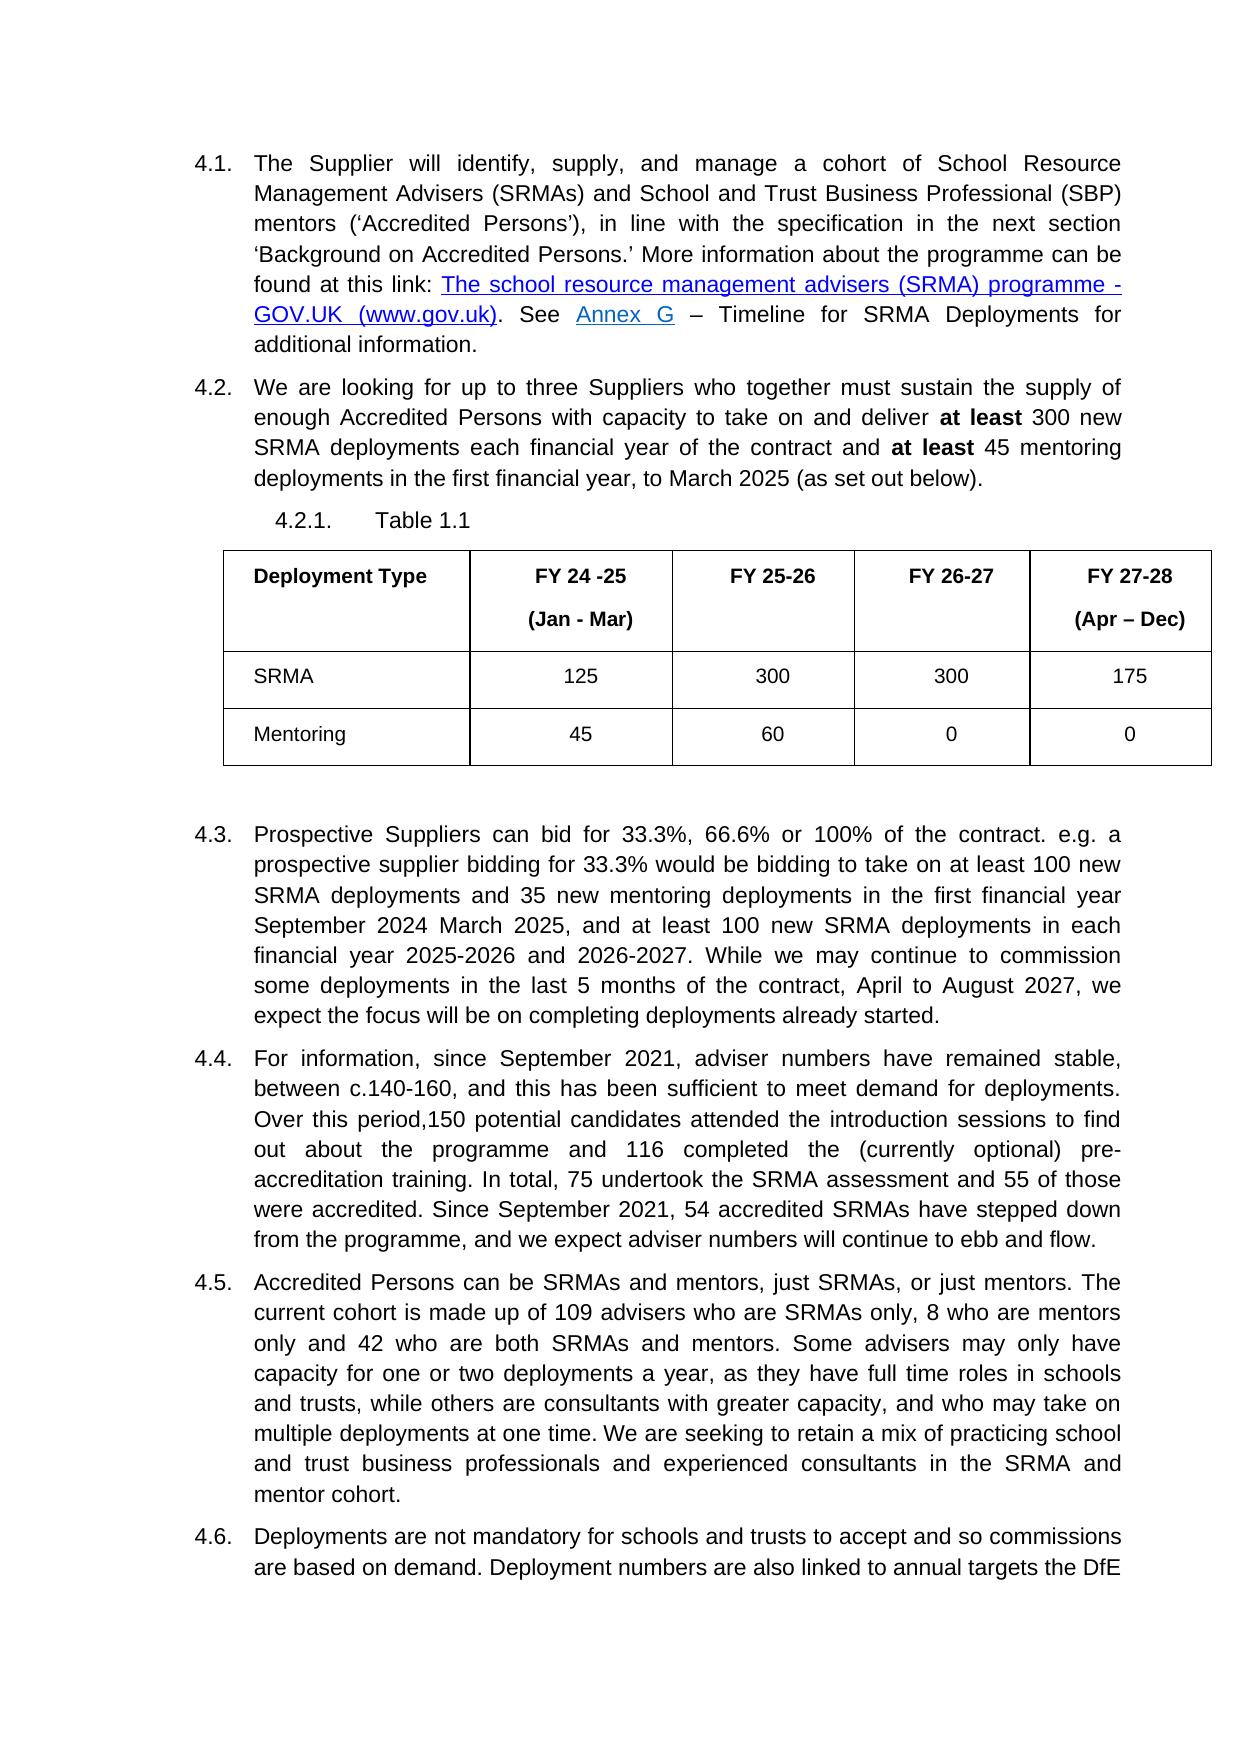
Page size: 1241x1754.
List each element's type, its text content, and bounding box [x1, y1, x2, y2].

list We are looking for up to three Suppliers who together must sustain the supply of enough Accredited Persons with capacity to take on and deliver at least 300 new SRMA deployments each financial year of the contract and at least 45 mentoring deployments in the first financial year, to March 2025 (as set out below). [194, 374, 1122, 491]
list The Supplier will identify, supply, and manage a cohort of School Resource Management Advisers (SRMAs) and School and Trust Business Professional (SBP) mentors (‘Accredited Persons’), in line with the specification in the next section ‘Background on Accredited Persons.’ More information about the programme can be found at this link: The school resource management advisers (SRMA) programme - GOV.UK (www.gov.uk). See Annex G – Timeline for SRMA Deployments for additional information. [194, 150, 1122, 358]
table_cell 300 [855, 652, 1029, 708]
table_header FY 27-28 (Apr – Dec) [1031, 551, 1211, 651]
list Table 1.1 [253, 507, 1090, 534]
table_cell 60 [673, 709, 854, 765]
table_header FY 24 -25 (Jan - Mar) [471, 551, 672, 651]
table_cell 45 [471, 709, 672, 765]
table_header FY 25-26 [673, 551, 854, 651]
table_cell 0 [855, 709, 1029, 765]
table_cell 175 [1031, 652, 1211, 708]
table_cell 125 [471, 652, 672, 708]
table_cell 0 [1031, 709, 1211, 765]
table_cell 300 [673, 652, 854, 708]
table_cell Mentoring [224, 709, 469, 765]
table_header Deployment Type [224, 551, 469, 651]
list Accredited Persons can be SRMAs and mentors, just SRMAs, or just mentors. The current cohort is made up of 109 advisers who are SRMAs only, 8 who are mentors only and 42 who are both SRMAs and mentors. Some advisers may only have capacity for one or two deployments a year, as they have full time roles in schools and trusts, while others are consultants with greater capacity, and who may take on multiple deployments at one time. We are seeking to retain a mix of practicing school and trust business professionals and experienced consultants in the SRMA and mentor cohort. [194, 1269, 1122, 1507]
list Prospective Suppliers can bid for 33.3%, 66.6% or 100% of the contract. e.g. a prospective supplier bidding for 33.3% would be bidding to take on at least 100 new SRMA deployments and 35 new mentoring deployments in the first financial year September 2024 March 2025, and at least 100 new SRMA deployments in each financial year 2025-2026 and 2026-2027. While we may continue to commission some deployments in the last 5 months of the contract, April to August 2027, we expect the focus will be on completing deployments already started. [194, 821, 1122, 1029]
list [194, 1523, 1122, 1580]
table_header FY 26-27 [855, 551, 1029, 651]
list For information, since September 2021, adviser numbers have remained stable, between c.140-160, and this has been sufficient to meet demand for deployments. Over this period,150 potential candidates attended the introduction sessions to find out about the programme and 116 completed the (currently optional) pre-accreditation training. In total, 75 undertook the SRMA assessment and 55 of those were accredited. Since September 2021, 54 accredited SRMAs have stepped down from the programme, and we expect adviser numbers will continue to ebb and flow. [194, 1045, 1122, 1253]
table_cell SRMA [224, 652, 469, 708]
